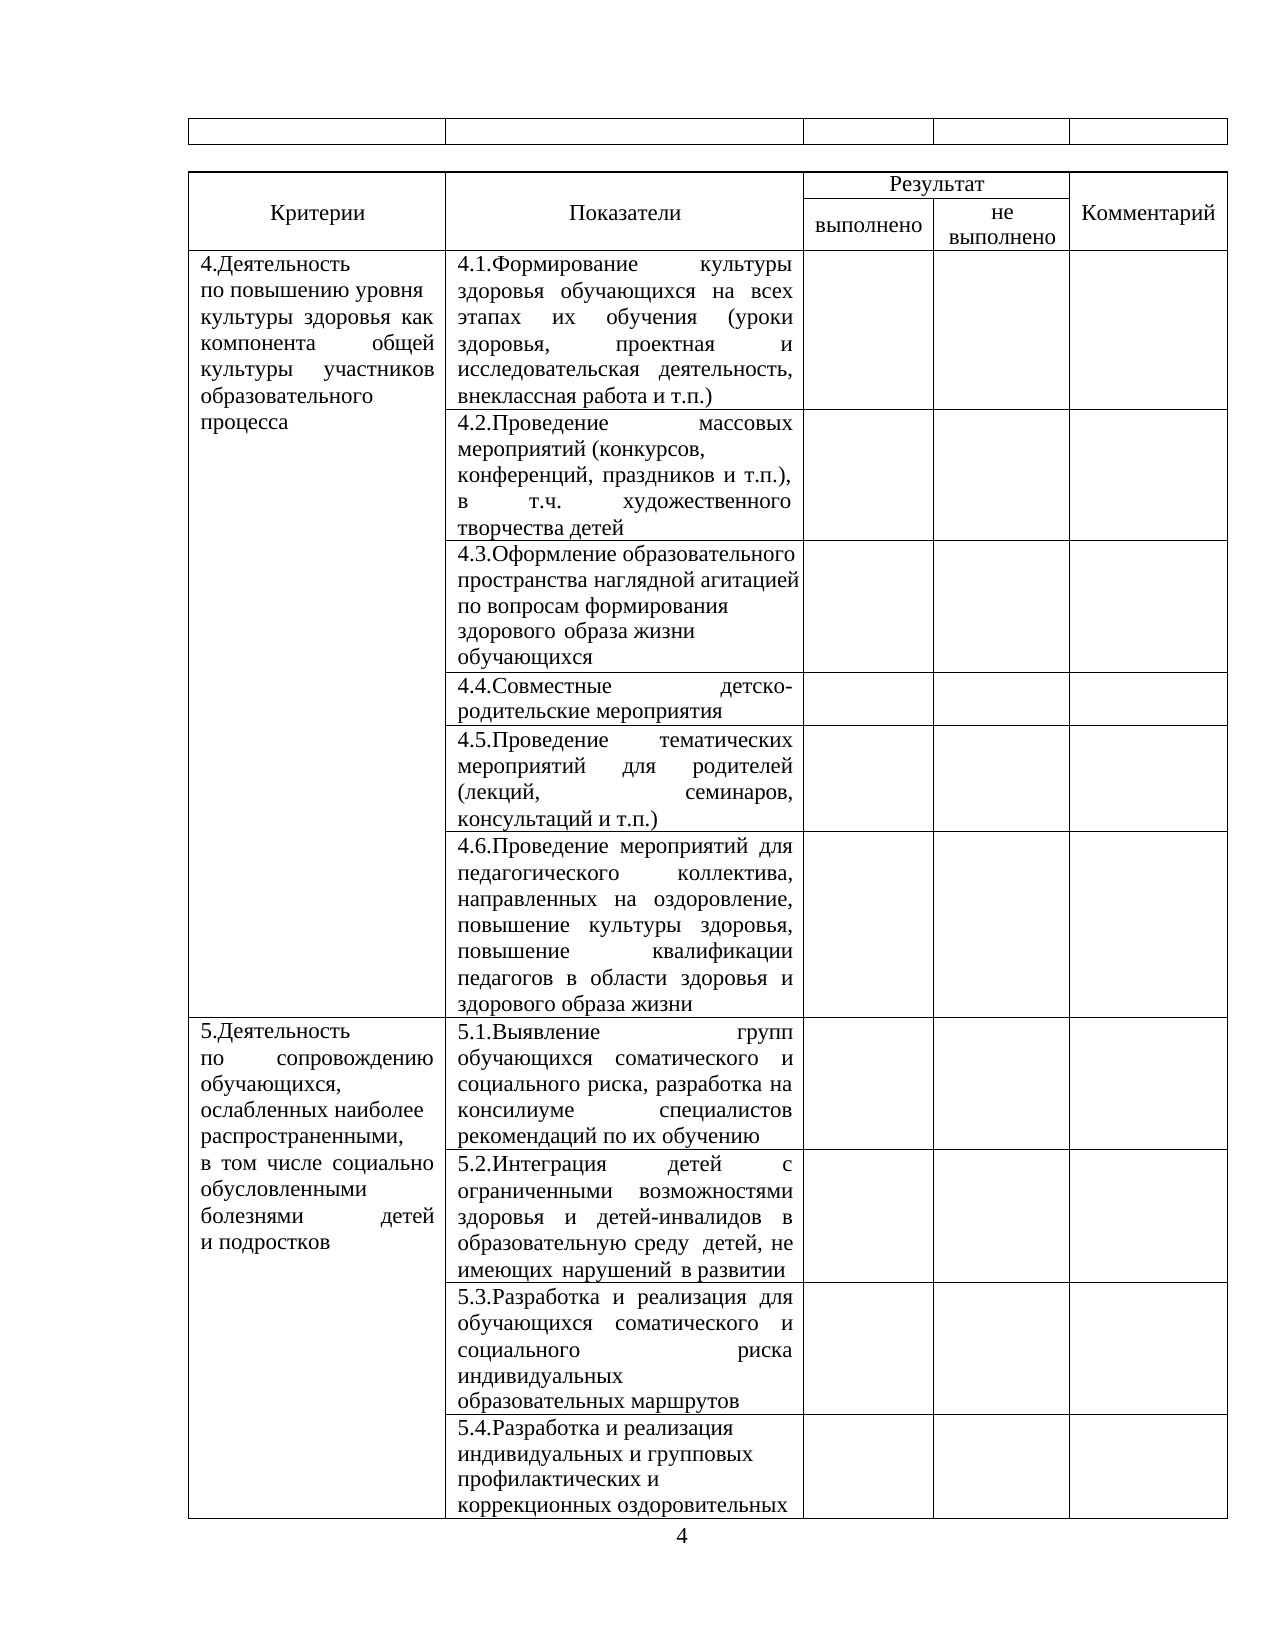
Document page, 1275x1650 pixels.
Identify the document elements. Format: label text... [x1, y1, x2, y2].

table_cell [1070, 119, 1227, 144]
table_cell [934, 673, 1069, 725]
table_cell [804, 1018, 933, 1149]
table_header Комментарий [1070, 173, 1227, 249]
table_cell [804, 541, 933, 672]
table_cell [804, 1283, 933, 1414]
table_cell [1070, 673, 1227, 725]
table_cell [1070, 410, 1227, 540]
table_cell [446, 119, 803, 144]
table_cell [1070, 1150, 1227, 1282]
table_cell 4.3.Оформление образовательного пространства наглядной агитацией по вопросам формирования здорового образа жизни обучающихся [446, 541, 803, 672]
table_cell 5.Деятельность по сопровождению обучающихся, ослабленных наиболее распространенными, в том числе социально обусловленными болезнями детей и подростков [189, 1018, 445, 1518]
table_cell [804, 1150, 933, 1282]
table_cell не выполнено [934, 199, 1069, 249]
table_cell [446, 1415, 803, 1518]
table_cell [934, 541, 1069, 672]
table_cell 4.4.Совместные детско- родительские мероприятия [446, 673, 803, 725]
table_cell [1070, 251, 1227, 408]
table_cell [1070, 832, 1227, 1017]
table_cell 4.1.Формирование культуры здоровья обучающихся на всех этапах их обучения (уроки здоровья, проектная и исследовательская деятельность, внеклассная работа и т.п.) [446, 251, 803, 408]
table_cell 4.Деятельность по повышению уровня культуры здоровья как компонента общей культуры участников образовательного процесса [189, 251, 445, 1017]
table_cell [934, 119, 1069, 144]
table_cell [1070, 1283, 1227, 1414]
table_cell 5.3.Разработка и реализация для обучающихся соматического и социального риска индивидуальных образовательных маршрутов [446, 1283, 803, 1414]
table_header Критерии [189, 173, 445, 249]
table_cell 5.1.Выявление групп обучающихся соматического и социального риска, разработка на консилиуме специалистов рекомендаций по их обучению [446, 1018, 803, 1149]
table_cell [934, 1283, 1069, 1414]
table_cell 5.2.Интеграция детей с ограниченными возможностями здоровья и детей-инвалидов в образовательную среду детей, не имеющих нарушений в развитии [446, 1150, 803, 1282]
table_cell [1070, 541, 1227, 672]
table_cell [1070, 1018, 1227, 1149]
table_cell выполнено [804, 199, 933, 249]
table_cell [934, 1415, 1069, 1518]
table_cell [804, 832, 933, 1017]
table_cell [804, 1415, 933, 1518]
table_cell [934, 726, 1069, 831]
table_cell [804, 726, 933, 831]
table_cell [1070, 726, 1227, 831]
table_header Результат [804, 173, 1069, 198]
table_header Показатели [446, 173, 803, 249]
table_cell [804, 251, 933, 408]
table_cell [804, 673, 933, 725]
table_cell [934, 251, 1069, 408]
table_cell [934, 410, 1069, 540]
table_cell [1070, 1415, 1227, 1518]
table_cell [934, 1018, 1069, 1149]
table_cell [934, 832, 1069, 1017]
table_cell [804, 119, 933, 144]
table_cell 4.6.Проведение мероприятий для педагогического коллектива, направленных на оздоровление, повышение культуры здоровья, повышение квалификации педагогов в области здоровья и здорового образа жизни [446, 832, 803, 1017]
table_cell 4.5.Проведение тематических мероприятий для родителей (лекций, семинаров, консультаций и т.п.) [446, 726, 803, 831]
table_cell [934, 1150, 1069, 1282]
table_cell 4.2.Проведение массовых мероприятий (конкурсов, конференций, праздников и т.п.), в т.ч. художественного творчества детей [446, 410, 803, 540]
table_cell [804, 410, 933, 540]
